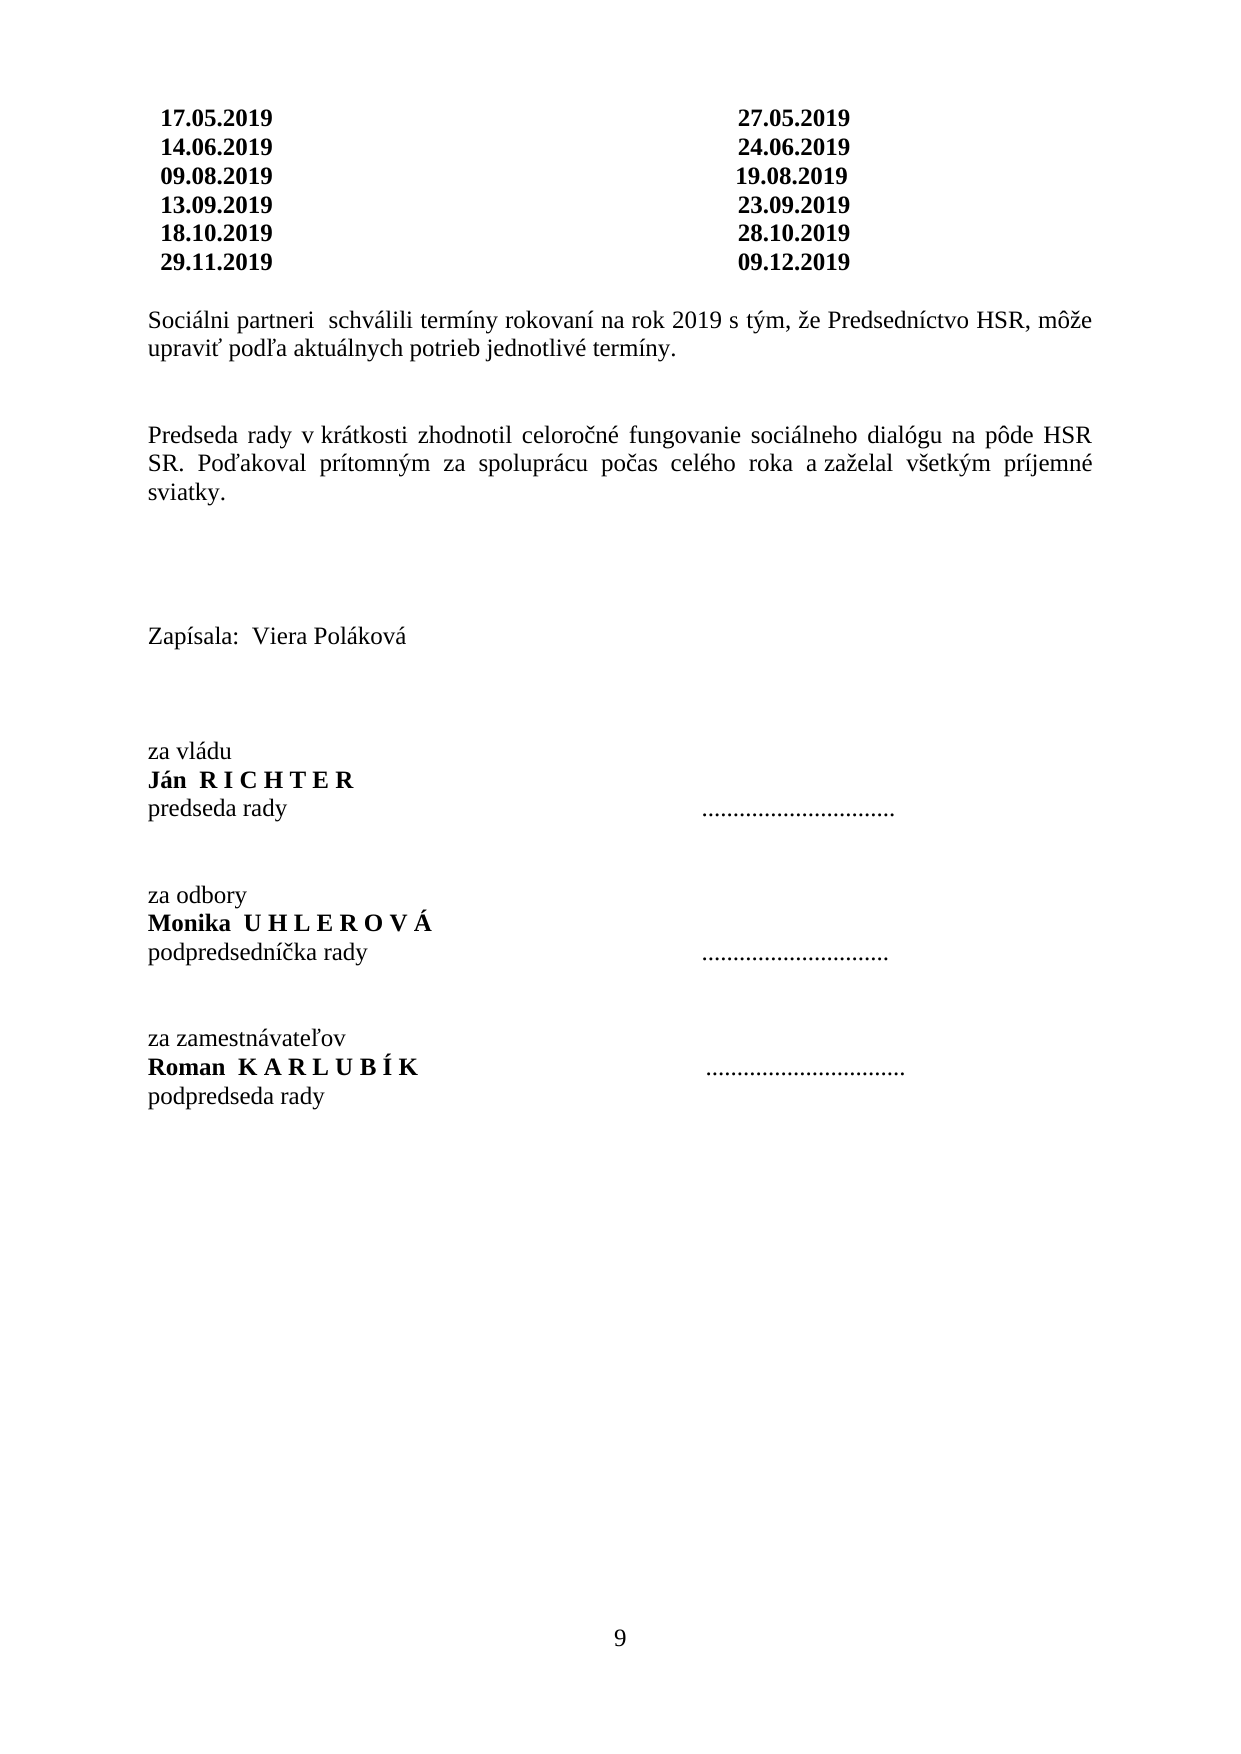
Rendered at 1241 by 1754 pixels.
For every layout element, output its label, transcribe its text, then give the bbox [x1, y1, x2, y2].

text 17.05.2019 27.05.2019 [148, 103, 1093, 132]
text 14.06.2019 24.06.2019 [148, 132, 1093, 161]
text Ján R I C H T E R [148, 765, 1093, 793]
text 18.10.2019 28.10.2019 [148, 218, 1093, 247]
text 09.08.2019 19.08.2019 [148, 161, 1093, 190]
text za vládu [148, 736, 1093, 765]
text podpredseda rady [148, 1081, 1093, 1110]
text Monika U H L E R O V Á [148, 908, 1093, 937]
text 13.09.2019 23.09.2019 [148, 190, 1093, 218]
text podpredsedníčka rady .............................. [148, 937, 1093, 966]
text predseda rady ............................... [148, 793, 1093, 822]
text za odbory [148, 880, 1093, 908]
text za zamestnávateľov [148, 1023, 1093, 1052]
text Predseda rady v krátkosti zhodnotil celoročné fungovanie sociálneho dialógu na pôde HSR SR. Poďakoval prítomným za spoluprácu počas celého roka a zaželal všetkým príjemné sviatky. [148, 420, 1093, 506]
text 29.11.2019 09.12.2019 [148, 247, 1093, 276]
text Sociálni partneri schválili termíny rokovaní na rok 2019 s tým, že Predsedníctvo HSR, môže upraviť podľa aktuálnych potrieb jednotlivé termíny. [148, 305, 1093, 362]
text Zapísala: Viera Poláková [148, 621, 1093, 650]
text Roman K A R L U B Í K ................................ [148, 1052, 1093, 1081]
